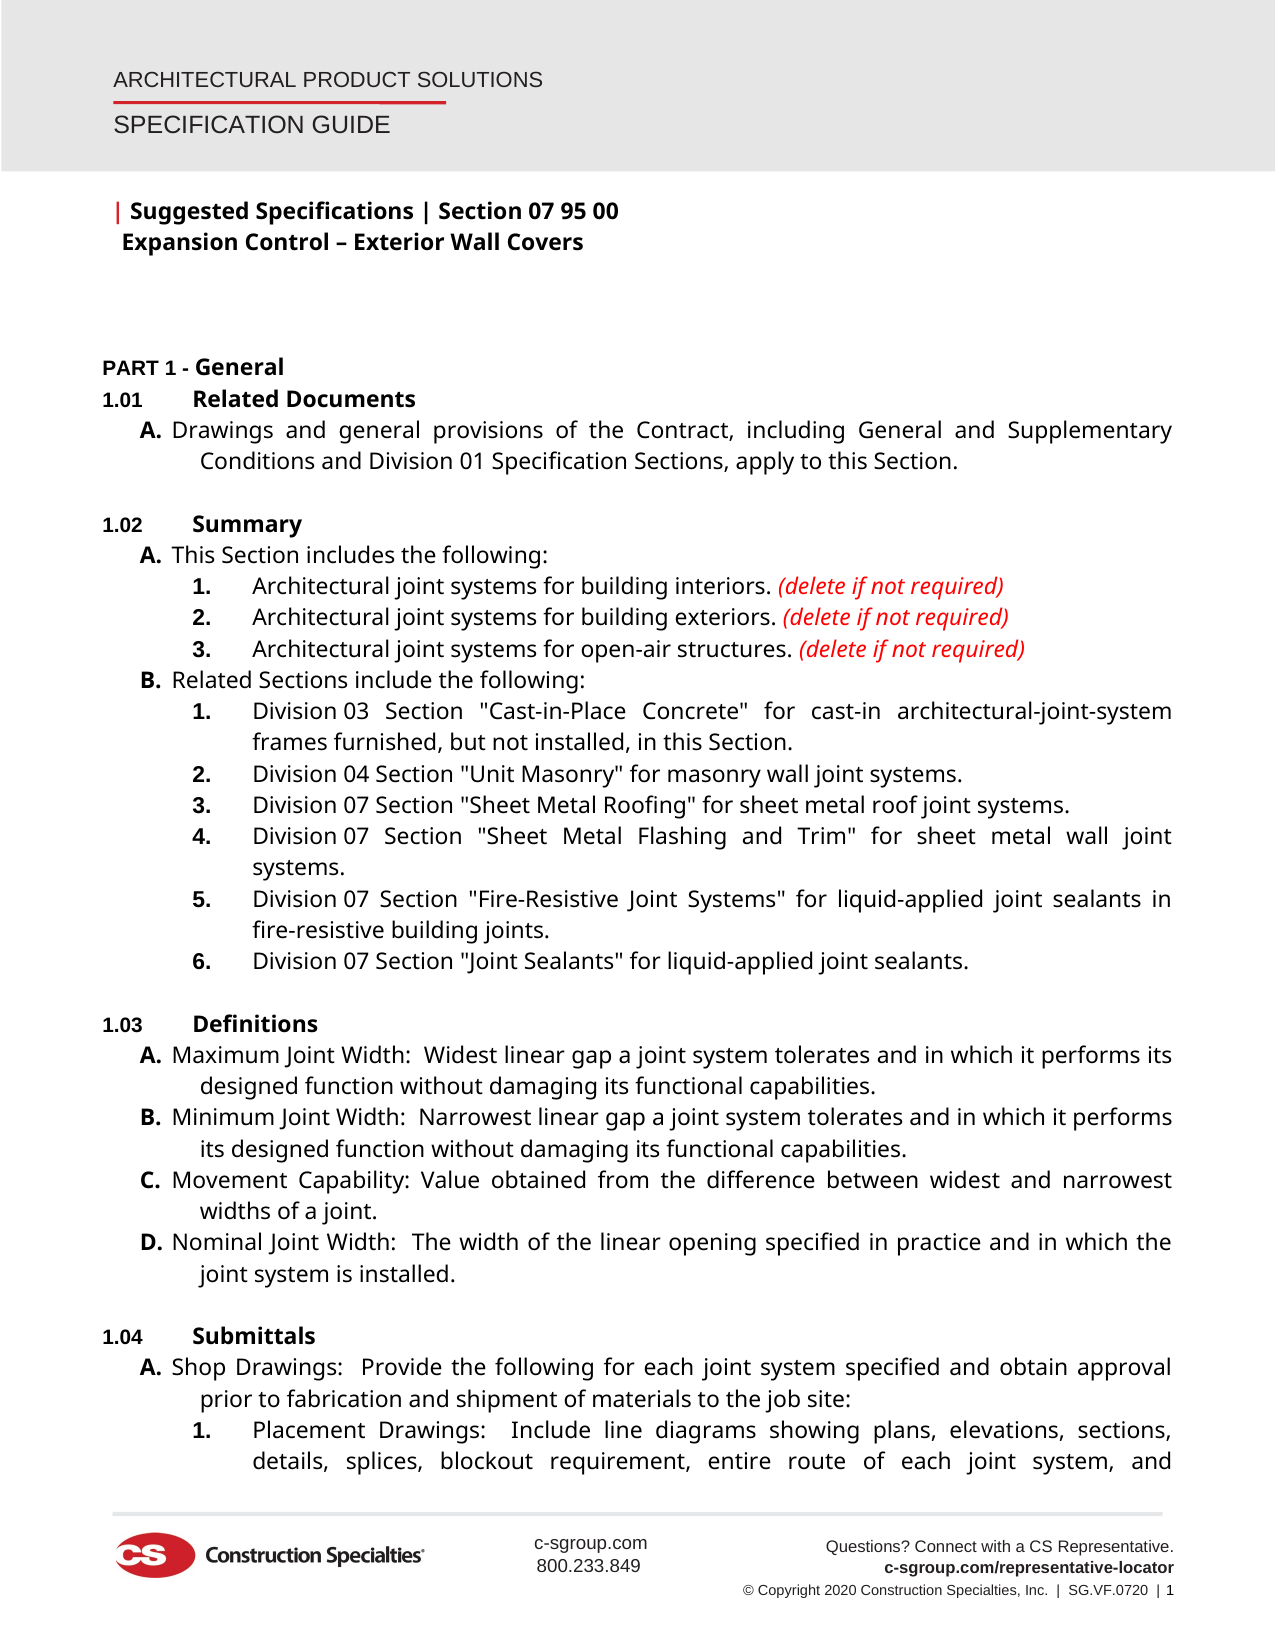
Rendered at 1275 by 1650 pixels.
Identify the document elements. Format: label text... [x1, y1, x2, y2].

subtitle Expansion Control – Exterior Wall Covers [111, 226, 1173, 257]
text Related Documents [102, 382, 1173, 414]
text Division 07 Section "Joint Sealants" for liquid-applied joint sealants. [192, 945, 1173, 976]
text This Section includes the following: [139, 539, 1173, 570]
text Division 07 Section "Sheet Metal Roofing" for sheet metal roof joint systems. [192, 789, 1173, 820]
text Division 03 Section "Cast-in-Place Concrete" for cast-in architectural-joint-system frames furnished, but not installed, in this Section. [192, 695, 1173, 757]
text Related Sections include the following: [139, 664, 1173, 695]
text Definitions [102, 1007, 1173, 1039]
text Division 07 Section "Sheet Metal Flashing and Trim" for sheet metal wall joint systems. [192, 820, 1173, 882]
text Architectural joint systems for building exteriors. (delete if not required) [192, 601, 1173, 632]
text Submittals [102, 1320, 1173, 1351]
subtitle | Suggested Specifications | Section 07 95 00 [111, 195, 1173, 226]
text Shop Drawings: Provide the following for each joint system specified and obtain approval prior to fabrication and shipment of materials to the job site: [139, 1351, 1173, 1414]
text Summary [102, 507, 1173, 539]
text Nominal Joint Width: The width of the linear opening specified in practice and in which the joint system is installed. [139, 1226, 1173, 1289]
text Architectural joint systems for building interiors. (delete if not required) [192, 570, 1173, 601]
text Division 04 Section "Unit Masonry" for masonry wall joint systems. [192, 757, 1173, 789]
text Architectural joint systems for open-air structures. (delete if not required) [192, 632, 1173, 664]
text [192, 1414, 1173, 1476]
text Movement Capability: Value obtained from the difference between widest and narrowest widths of a joint. [139, 1164, 1173, 1226]
text Division 07 Section "Fire-Resistive Joint Systems" for liquid-applied joint sealants in fire-resistive building joints. [192, 882, 1173, 945]
text Drawings and general provisions of the Contract, including General and Supplementary Conditions and Division 01 Specification Sections, apply to this Section. [139, 414, 1173, 476]
text Maximum Joint Width: Widest linear gap a joint system tolerates and in which it performs its designed function without damaging its functional capabilities. [139, 1039, 1173, 1101]
picture [115, 1532, 425, 1578]
text Minimum Joint Width: Narrowest linear gap a joint system tolerates and in which it performs its designed function without damaging its functional capabilities. [139, 1101, 1173, 1164]
text General [102, 351, 1173, 382]
